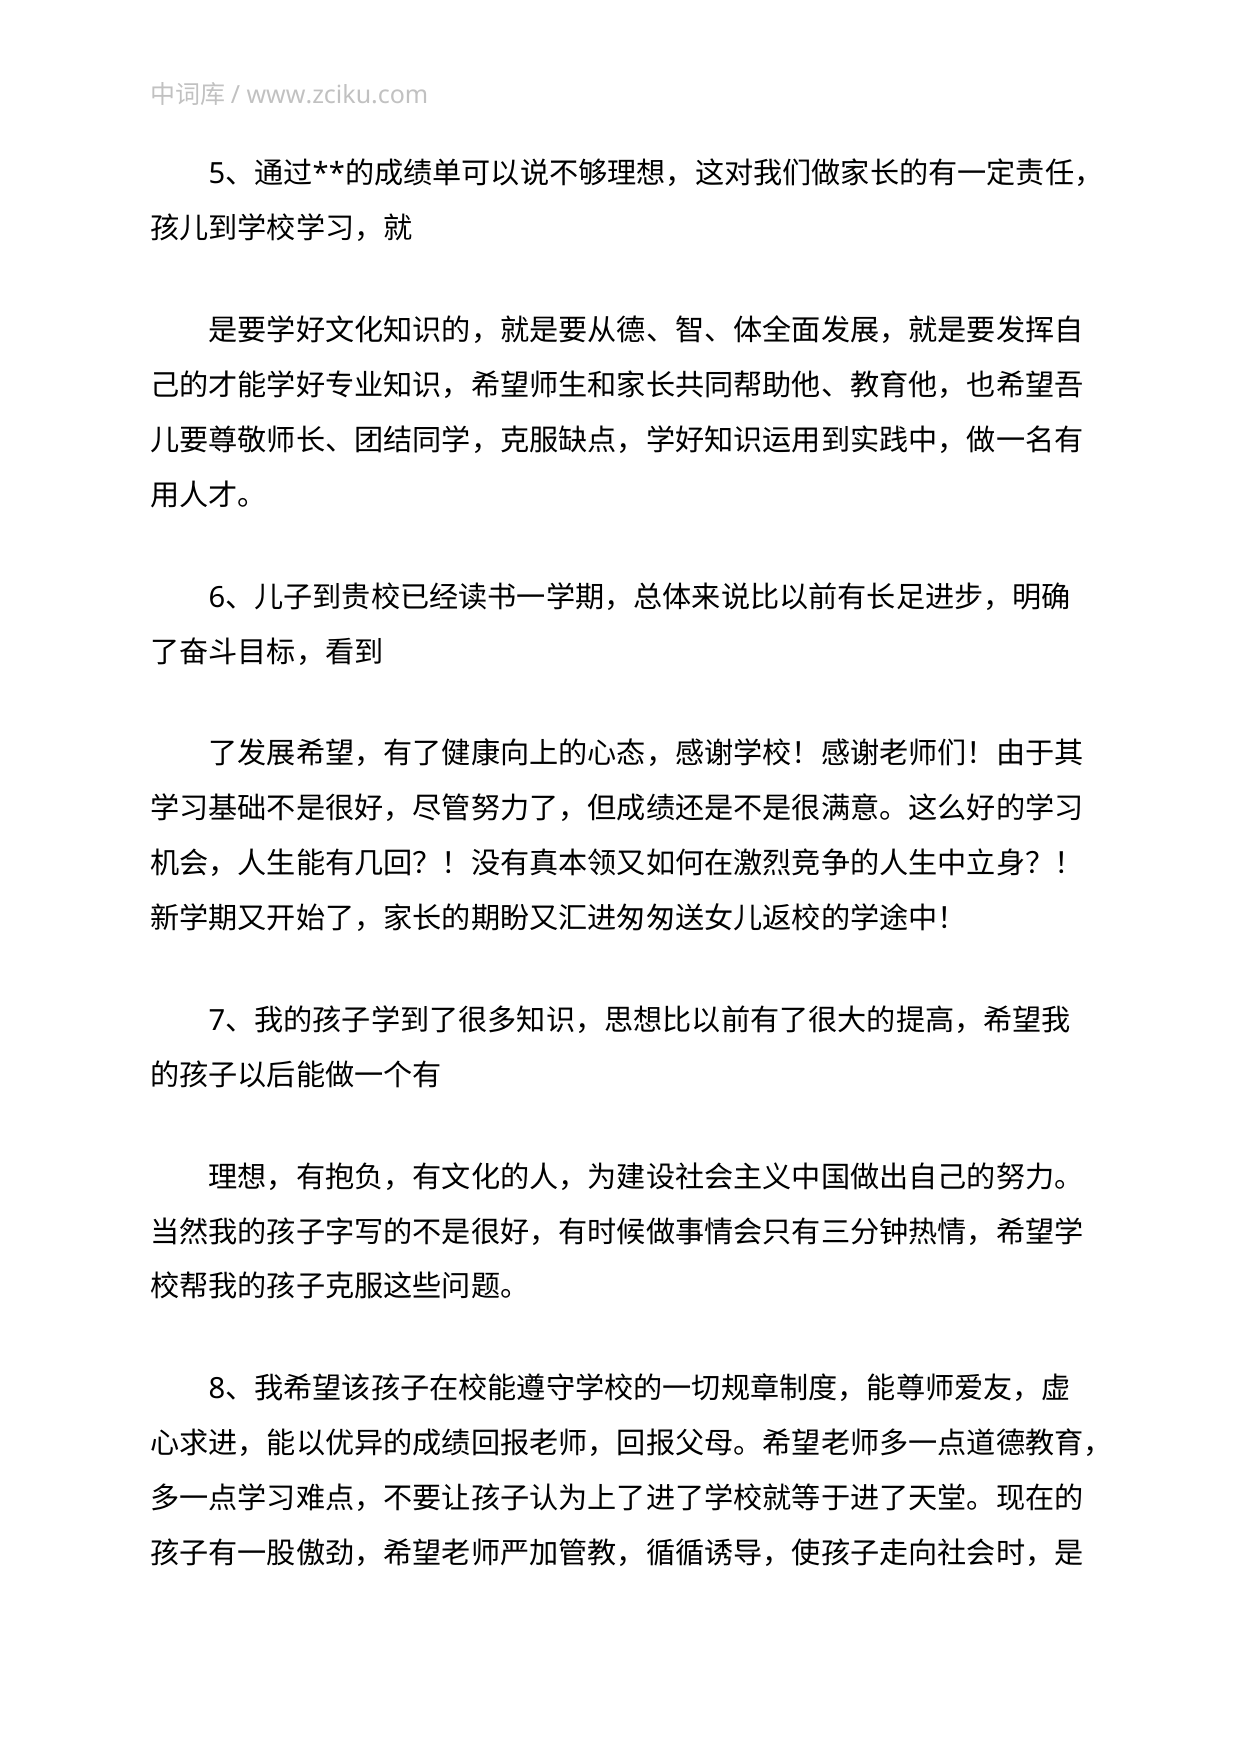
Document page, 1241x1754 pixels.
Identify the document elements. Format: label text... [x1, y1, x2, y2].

text 是要学好文化知识的，就是要从德、智、体全面发展，就是要发挥自己的才能学好专业知识，希望师生和家长共同帮助他、教育他，也希望吾儿要尊敬师长、团结同学，克服缺点，学好知识运用到实践中，做一名有用人才。 [150, 307, 1090, 514]
text 了发展希望，有了健康向上的心态，感谢学校！感谢老师们！由于其学习基础不是很好，尽管努力了，但成绩还是不是很满意。这么好的学习机会，人生能有几回？！没有真本领又如何在激烈竞争的人生中立身？！新学期又开始了，家长的期盼又汇进匆匆送女儿返校的学途中！ [150, 730, 1090, 937]
text 5、通过**的成绩单可以说不够理想，这对我们做家长的有一定责任，孩儿到学校学习，就 [150, 150, 1090, 247]
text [150, 1365, 1090, 1572]
text 6、儿子到贵校已经读书一学期，总体来说比以前有长足进步，明确了奋斗目标，看到 [150, 573, 1090, 671]
text 理想，有抱负，有文化的人，为建设社会主义中国做出自己的努力。当然我的孩子字写的不是很好，有时候做事情会只有三分钟热情，希望学校帮我的孩子克服这些问题。 [150, 1153, 1090, 1305]
text 7、我的孩子学到了很多知识，思想比以前有了很大的提高，希望我的孩子以后能做一个有 [150, 996, 1090, 1094]
